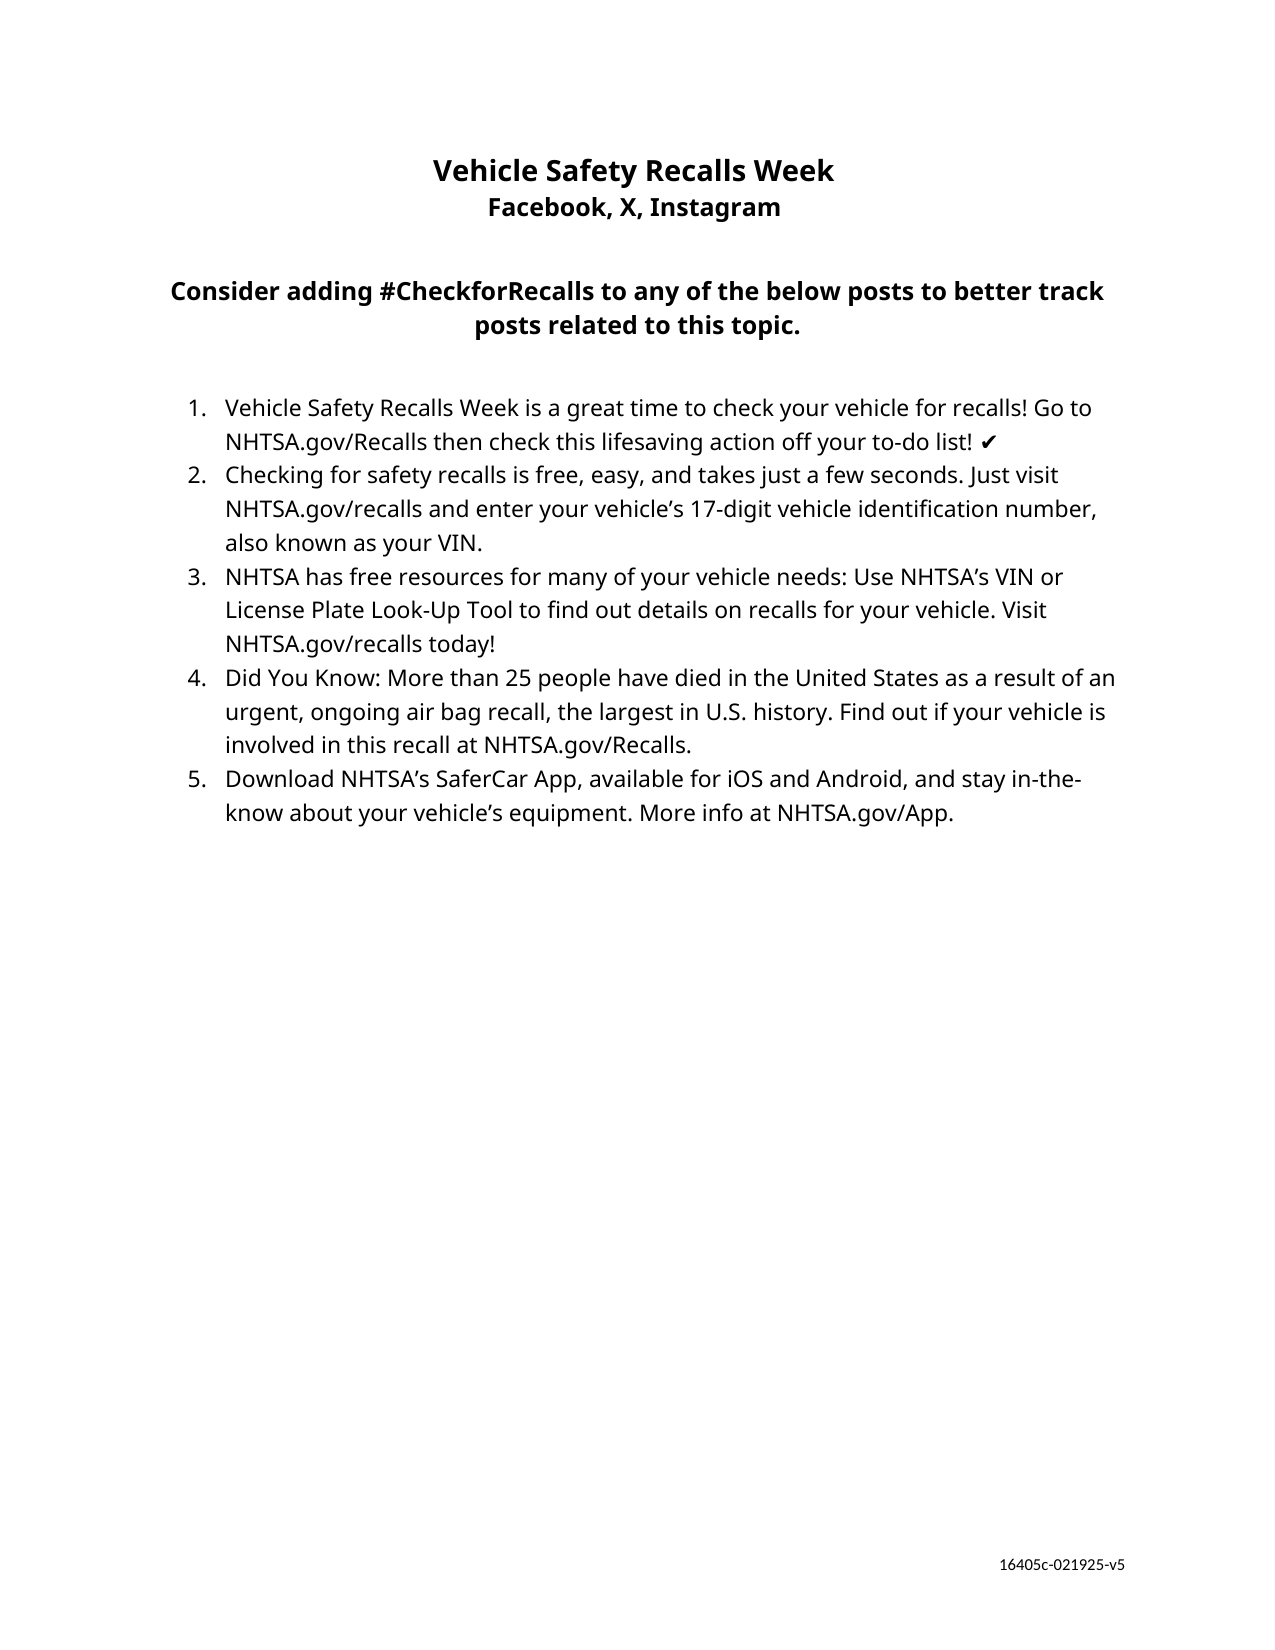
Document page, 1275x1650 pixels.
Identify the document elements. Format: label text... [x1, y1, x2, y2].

list Checking for safety recalls is free, easy, and takes just a few seconds. Just visit NHTSA.gov/recalls and enter your vehicle’s 17-digit vehicle identification number, also known as your VIN. [187, 459, 1125, 558]
text Vehicle Safety Recalls Week Facebook, X, Instagram [150, 150, 1125, 224]
text Consider adding #CheckforRecalls to any of the below posts to better track posts related to this topic. [150, 274, 1125, 342]
list Download NHTSA’s SaferCar App, available for iOS and Android, and stay in-the-know about your vehicle’s equipment. More info at NHTSA.gov/App. [187, 763, 1125, 828]
list Vehicle Safety Recalls Week is a great time to check your vehicle for recalls! Go to NHTSA.gov/Recalls then check this lifesaving action off your to-do list! ✔️ [187, 392, 1125, 457]
list NHTSA has free resources for many of your vehicle needs: Use NHTSA’s VIN or License Plate Look-Up Tool to find out details on recalls for your vehicle. Visit NHTSA.gov/recalls today! [187, 561, 1125, 659]
list Did You Know: More than 25 people have died in the United States as a result of an urgent, ongoing air bag recall, the largest in U.S. history. Find out if your vehicle is involved in this recall at NHTSA.gov/Recalls. [187, 662, 1125, 761]
